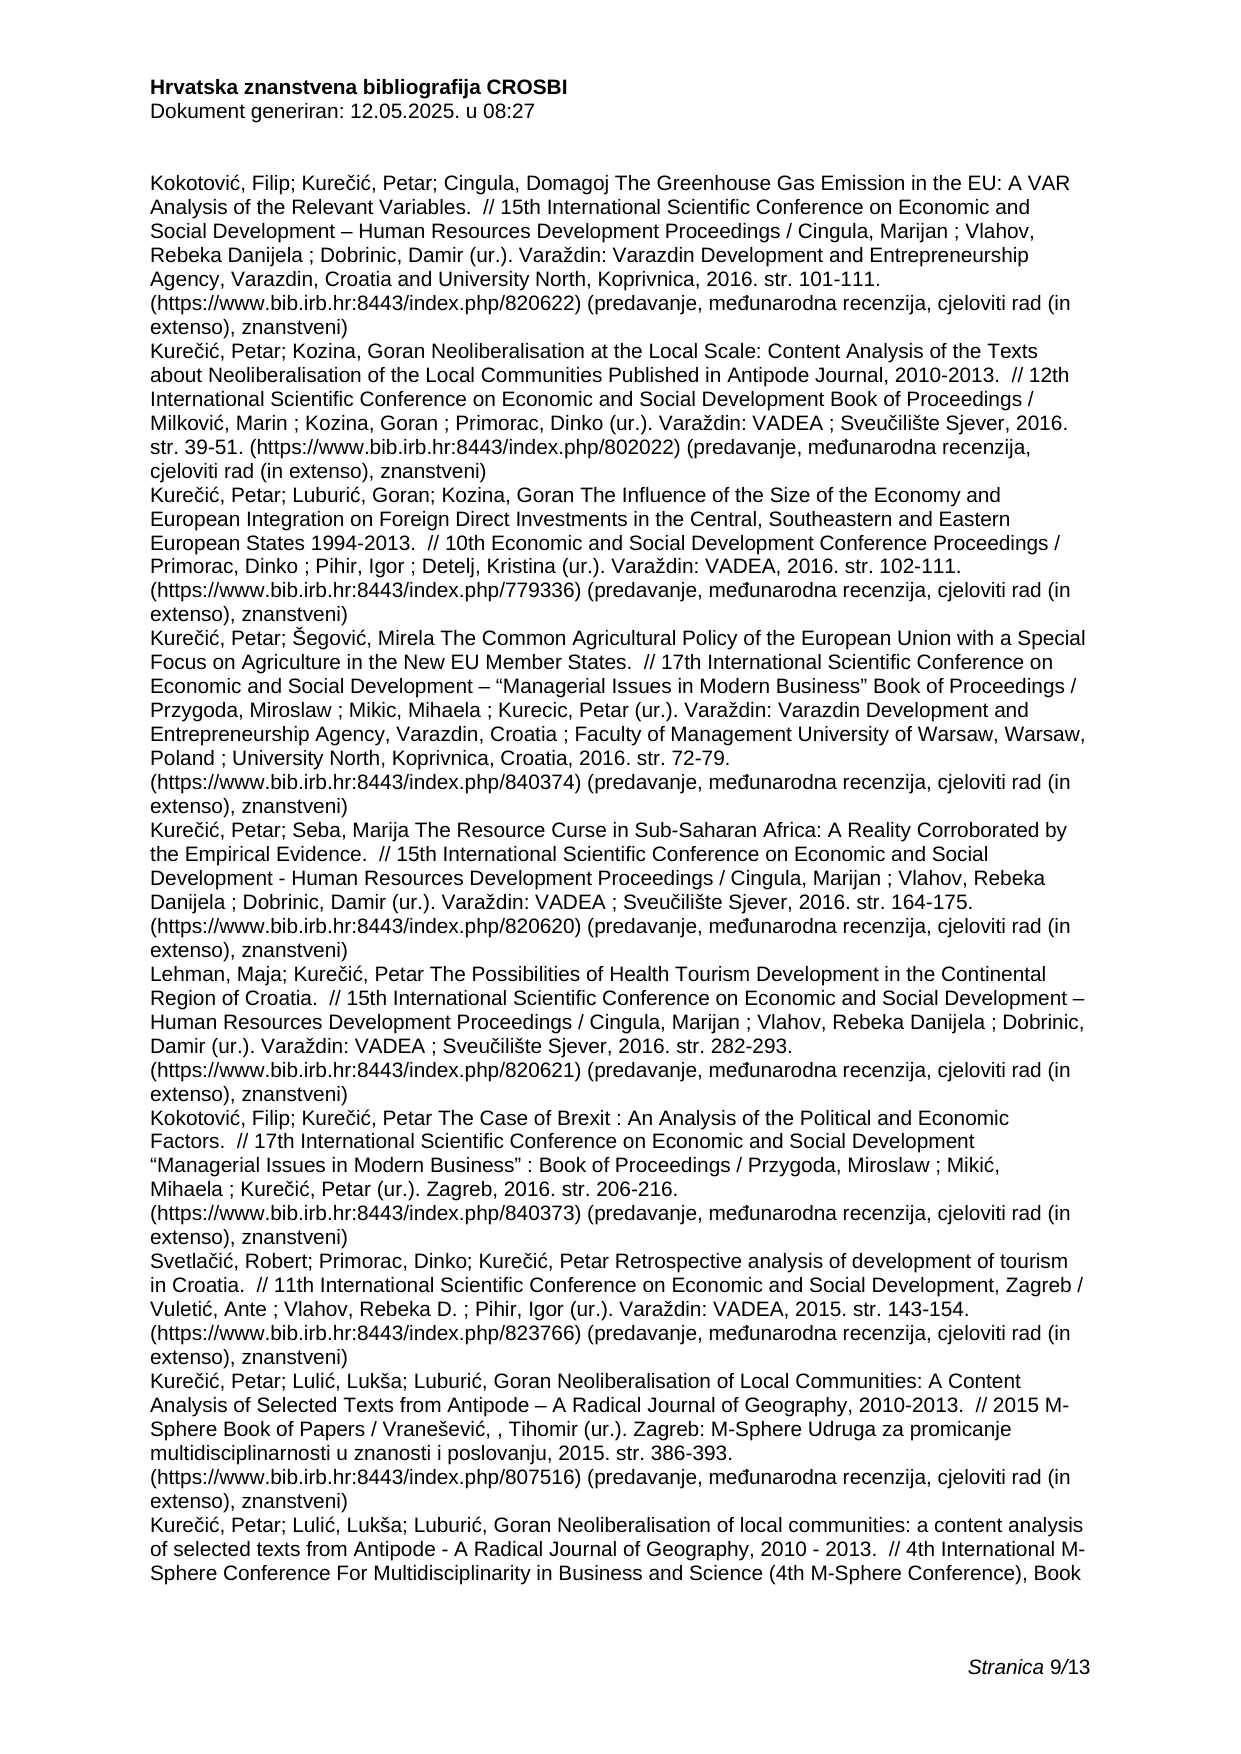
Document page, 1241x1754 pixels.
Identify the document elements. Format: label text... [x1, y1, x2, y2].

text Kurečić, Petar; Luburić, Goran; Kozina, Goran [150, 482, 1090, 626]
text Kurečić, Petar; Kozina, Goran [150, 339, 1090, 482]
text Lehman, Maja; Kurečić, Petar [150, 962, 1090, 1105]
text Kurečić, Petar; Šegović, Mirela [150, 626, 1090, 818]
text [150, 1369, 1090, 1513]
text Svetlačić, Robert; Primorac, Dinko; Kurečić, Petar [150, 1249, 1090, 1369]
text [150, 1513, 1090, 1584]
text Kurečić, Petar; Seba, Marija [150, 818, 1090, 962]
text Kokotović, Filip; Kurečić, Petar; Cingula, Domagoj [150, 171, 1090, 339]
text Kokotović, Filip; Kurečić, Petar [150, 1105, 1090, 1249]
